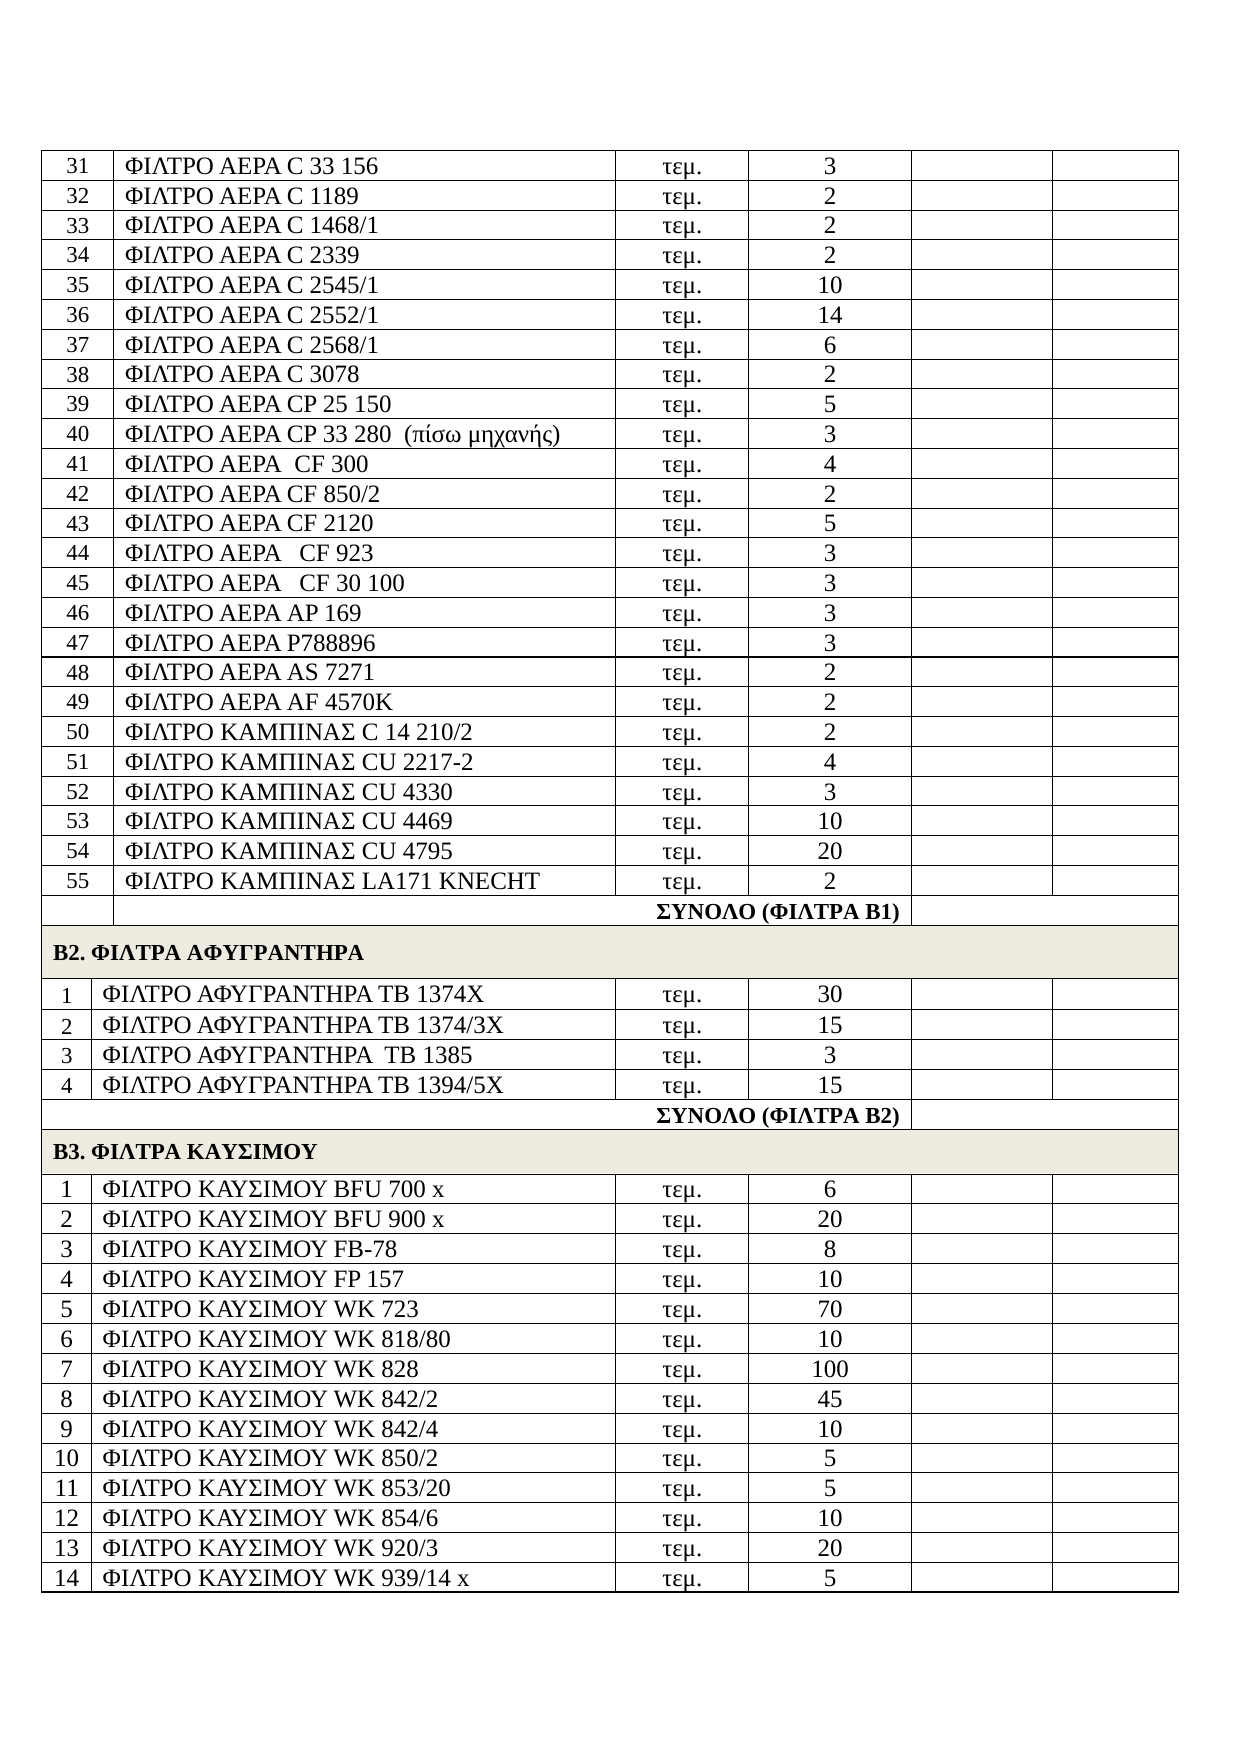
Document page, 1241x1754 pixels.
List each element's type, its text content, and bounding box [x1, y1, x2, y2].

table_cell 8 [749, 1234, 911, 1263]
table_cell [912, 628, 1052, 656]
table_cell ΣΥΝΟΛΟ (ΦΙΛΤΡΑ Β2) [42, 1100, 911, 1128]
table_cell 100 [749, 1354, 911, 1383]
table_cell ΦΙΛΤΡΟ ΚΑΥΣΙΜΟΥ WK 842/2 [92, 1384, 615, 1413]
table_cell 38 [42, 360, 113, 388]
table_cell [1053, 568, 1178, 597]
table_cell 44 [42, 538, 113, 567]
table_cell 4 [749, 449, 911, 478]
table_cell [1053, 1070, 1178, 1099]
table_cell 2 [749, 360, 911, 388]
table_cell 2 [42, 1010, 91, 1039]
table_cell ΦΙΛΤΡΟ ΑΕΡΑ C 1468/1 [114, 211, 615, 239]
table_cell τεμ. [616, 1234, 748, 1263]
table_cell τεμ. [616, 717, 748, 746]
table_cell ΦΙΛΤΡΟ ΑΕΡΑ C 3078 [114, 360, 615, 388]
table_cell [912, 658, 1052, 686]
table_cell 10 [749, 806, 911, 835]
table_cell τεμ. [616, 1294, 748, 1323]
table_cell ΦΙΛΤΡΟ ΑΕΡΑ C 2545/1 [114, 270, 615, 299]
table_cell τεμ. [616, 1040, 748, 1069]
table_cell [912, 211, 1052, 239]
table_cell 31 [42, 151, 113, 180]
table_cell 14 [749, 300, 911, 329]
table_cell τεμ. [616, 1563, 748, 1591]
table_cell 1 [42, 979, 91, 1008]
table_cell ΦΙΛΤΡΟ ΚΑΥΣΙΜΟΥ BFU 700 x [92, 1175, 615, 1203]
table_cell 42 [42, 479, 113, 507]
table_cell τεμ. [616, 1010, 748, 1039]
table_cell 2 [749, 240, 911, 269]
table_cell [912, 1010, 1052, 1039]
table_cell [912, 270, 1052, 299]
table_cell 9 [42, 1414, 91, 1442]
table_cell Β2. ΦΙΛΤΡΑ ΑΦΥΓΡΑΝΤΗΡΑ [42, 926, 1178, 978]
table_cell ΦΙΛΤΡΟ ΑΦΥΓΡΑΝΤΗΡΑ TB 1394/5Χ [92, 1070, 615, 1099]
table_cell 7 [42, 1354, 91, 1383]
table_cell ΦΙΛΤΡΟ ΚΑΥΣΙΜΟΥ WK 920/3 [92, 1533, 615, 1562]
table_cell τεμ. [616, 479, 748, 507]
table_cell 2 [42, 1204, 91, 1233]
table_cell 5 [749, 1563, 911, 1591]
table_cell τεμ. [616, 449, 748, 478]
table_cell [912, 389, 1052, 418]
table_cell [1053, 479, 1178, 507]
table_cell ΦΙΛΤΡΟ ΚΑΜΠΙΝΑΣ CU 4469 [114, 806, 615, 835]
table_cell τεμ. [616, 360, 748, 388]
table_cell ΦΙΛΤΡΟ ΑΦΥΓΡΑΝΤΗΡΑ TB 1374/3Χ [92, 1010, 615, 1039]
table_cell ΦΙΛΤΡΟ ΑΕΡΑ C 1189 [114, 181, 615, 209]
table_cell 6 [749, 330, 911, 358]
table_cell 53 [42, 806, 113, 835]
table_cell [912, 1070, 1052, 1099]
table_cell ΣΥΝΟΛΟ (ΦΙΛΤΡΑ Β1) [114, 896, 911, 924]
table_cell [912, 896, 1178, 924]
table_cell [1053, 1010, 1178, 1039]
table_cell [912, 1354, 1052, 1383]
table_cell [42, 896, 113, 924]
table_cell τεμ. [616, 687, 748, 716]
table_cell 2 [749, 181, 911, 209]
table_cell 2 [749, 211, 911, 239]
table_cell 10 [749, 1264, 911, 1293]
table_cell τεμ. [616, 628, 748, 656]
table_cell 5 [749, 509, 911, 537]
table_cell [1053, 598, 1178, 627]
table_cell 20 [749, 836, 911, 865]
table_cell [912, 1204, 1052, 1233]
table_cell [912, 1473, 1052, 1502]
table_cell [912, 687, 1052, 716]
table_cell [912, 1040, 1052, 1069]
table_cell ΦΙΛΤΡΟ ΚΑΥΣΙΜΟΥ BFU 900 x [92, 1204, 615, 1233]
table_cell ΦΙΛΤΡΟ ΑΕΡΑ C 2552/1 [114, 300, 615, 329]
table_cell ΦΙΛΤΡΟ ΑΕΡΑ C 2339 [114, 240, 615, 269]
table_cell ΦΙΛΤΡΟ ΑΕΡΑ C 2568/1 [114, 330, 615, 358]
table_cell 3 [749, 151, 911, 180]
table_cell [1053, 389, 1178, 418]
table_cell 2 [749, 687, 911, 716]
table_cell 10 [749, 1503, 911, 1532]
table_cell τεμ. [616, 979, 748, 1008]
table_cell 3 [749, 419, 911, 448]
table_cell [912, 1264, 1052, 1293]
table_cell τεμ. [616, 568, 748, 597]
table_cell 5 [749, 1444, 911, 1472]
table_cell 70 [749, 1294, 911, 1323]
table_cell 39 [42, 389, 113, 418]
table_cell 4 [42, 1070, 91, 1099]
table_cell τεμ. [616, 1384, 748, 1413]
table_cell [912, 419, 1052, 448]
table_cell [912, 360, 1052, 388]
table_cell [1053, 1444, 1178, 1472]
table_cell τεμ. [616, 1503, 748, 1532]
table_cell [912, 1444, 1052, 1472]
table_cell τεμ. [616, 747, 748, 776]
table_cell [1053, 1175, 1178, 1203]
table_cell ΦΙΛΤΡΟ ΑΕΡΑ CP 33 280 (πίσω μηχανής) [114, 419, 615, 448]
table_cell [1053, 1563, 1178, 1591]
table_cell 2 [749, 658, 911, 686]
table_cell τεμ. [616, 1175, 748, 1203]
table_cell τεμ. [616, 1070, 748, 1099]
table_cell τεμ. [616, 1533, 748, 1562]
table_cell τεμ. [616, 1444, 748, 1472]
table_cell 6 [42, 1324, 91, 1353]
table_cell τεμ. [616, 538, 748, 567]
table_cell [1053, 509, 1178, 537]
table_cell [912, 568, 1052, 597]
table_cell ΦΙΛΤΡΟ ΚΑΥΣΙΜΟΥ WK 828 [92, 1354, 615, 1383]
table_cell [912, 777, 1052, 805]
table_cell ΦΙΛΤΡΟ ΚΑΥΣΙΜΟΥ WK 723 [92, 1294, 615, 1323]
table_cell [1053, 1324, 1178, 1353]
table_cell 6 [749, 1175, 911, 1203]
table_cell 14 [42, 1563, 91, 1591]
table_cell τεμ. [616, 270, 748, 299]
table_cell [1053, 1384, 1178, 1413]
table_cell 2 [749, 866, 911, 895]
table_cell 4 [749, 747, 911, 776]
table_cell τεμ. [616, 1324, 748, 1353]
table_cell [1053, 449, 1178, 478]
table_cell 54 [42, 836, 113, 865]
table_cell 50 [42, 717, 113, 746]
table_cell τεμ. [616, 866, 748, 895]
table_cell [912, 836, 1052, 865]
table_cell ΦΙΛΤΡΟ ΚΑΜΠΙΝΑΣ C 14 210/2 [114, 717, 615, 746]
table_cell τεμ. [616, 1204, 748, 1233]
table_cell [912, 979, 1052, 1008]
table_cell τεμ. [616, 836, 748, 865]
table_cell 5 [749, 1473, 911, 1502]
table_cell [912, 747, 1052, 776]
table_cell 15 [749, 1070, 911, 1099]
table_cell [1053, 151, 1178, 180]
table_cell τεμ. [616, 330, 748, 358]
table_cell [912, 330, 1052, 358]
table_cell [1053, 1503, 1178, 1532]
table_cell [1053, 1204, 1178, 1233]
table_cell ΦΙΛΤΡΟ ΚΑΜΠΙΝΑΣ CU 4795 [114, 836, 615, 865]
table_cell ΦΙΛΤΡΟ ΚΑΥΣΙΜΟΥ WK 842/4 [92, 1414, 615, 1442]
table_cell 3 [749, 1040, 911, 1069]
table_cell [912, 300, 1052, 329]
table_cell [1053, 747, 1178, 776]
table_cell 10 [749, 1414, 911, 1442]
table_cell [1053, 1294, 1178, 1323]
table_cell 32 [42, 181, 113, 209]
table_cell [1053, 240, 1178, 269]
table_cell 20 [749, 1204, 911, 1233]
table_cell [912, 717, 1052, 746]
table_cell 43 [42, 509, 113, 537]
table_cell 40 [42, 419, 113, 448]
table_cell τεμ. [616, 300, 748, 329]
table_cell ΦΙΛΤΡΟ ΑΕΡΑ CF 923 [114, 538, 615, 567]
table_cell ΦΙΛΤΡΟ ΚΑΥΣΙΜΟΥ FP 157 [92, 1264, 615, 1293]
table_cell [912, 538, 1052, 567]
table_cell 3 [749, 777, 911, 805]
table_cell ΦΙΛΤΡΟ ΑΦΥΓΡΑΝΤΗΡΑ TB 1385 [92, 1040, 615, 1069]
table_cell 2 [749, 717, 911, 746]
table_cell ΦΙΛΤΡΟ ΚΑΜΠΙΝΑΣ LA171 KNECHT [114, 866, 615, 895]
table_cell 30 [749, 979, 911, 1008]
table_cell τεμ. [616, 181, 748, 209]
table_cell 37 [42, 330, 113, 358]
table_cell [912, 1384, 1052, 1413]
table_cell [1053, 538, 1178, 567]
table_cell [1053, 1473, 1178, 1502]
table_cell [912, 1563, 1052, 1591]
table_cell ΦΙΛΤΡΟ ΚΑΥΣΙΜΟΥ FΒ-78 [92, 1234, 615, 1263]
table_cell [1053, 1040, 1178, 1069]
table_cell [912, 1414, 1052, 1442]
table_cell 10 [749, 270, 911, 299]
table_cell τεμ. [616, 658, 748, 686]
table_cell 3 [42, 1040, 91, 1069]
table_cell τεμ. [616, 509, 748, 537]
table_cell τεμ. [616, 777, 748, 805]
table_cell [912, 1503, 1052, 1532]
table_cell ΦΙΛΤΡΟ ΑΕΡΑ CF 300 [114, 449, 615, 478]
table_cell [912, 598, 1052, 627]
table_cell ΦΙΛΤΡΟ ΑΕΡΑ CF 2120 [114, 509, 615, 537]
table_cell [1053, 270, 1178, 299]
table_cell ΦΙΛΤΡΟ ΑΕΡΑ CP 25 150 [114, 389, 615, 418]
table_cell 36 [42, 300, 113, 329]
table_cell [1053, 777, 1178, 805]
table_cell [1053, 658, 1178, 686]
table_cell 47 [42, 628, 113, 656]
table_cell ΦΙΛΤΡΟ ΚΑΥΣΙΜΟΥ WK 853/20 [92, 1473, 615, 1502]
table_cell ΦΙΛΤΡΟ ΑΦΥΓΡΑΝΤΗΡΑ TB 1374Χ [92, 979, 615, 1008]
table_cell [1053, 300, 1178, 329]
table_cell 15 [749, 1010, 911, 1039]
table_cell [1053, 1264, 1178, 1293]
table_cell ΦΙΛΤΡΟ ΚΑΥΣΙΜΟΥ WK 850/2 [92, 1444, 615, 1472]
table_cell [1053, 836, 1178, 865]
table_cell [912, 449, 1052, 478]
table_cell 52 [42, 777, 113, 805]
table_cell ΦΙΛΤΡΟ ΚΑΜΠΙΝΑΣ CU 2217-2 [114, 747, 615, 776]
table_cell [912, 1175, 1052, 1203]
table_cell [1053, 1533, 1178, 1562]
table_cell ΦΙΛΤΡΟ ΚΑΥΣΙΜΟΥ WK 818/80 [92, 1324, 615, 1353]
table_cell [912, 240, 1052, 269]
table_cell 45 [749, 1384, 911, 1413]
table_cell [1053, 717, 1178, 746]
table_cell ΦΙΛΤΡΟ ΑΕΡΑ CF 30 100 [114, 568, 615, 597]
table_cell τεμ. [616, 1414, 748, 1442]
table_cell 4 [42, 1264, 91, 1293]
table_cell ΦΙΛΤΡΟ ΑΕΡΑ P788896 [114, 628, 615, 656]
table_cell 10 [42, 1444, 91, 1472]
table_cell 8 [42, 1384, 91, 1413]
table_cell τεμ. [616, 419, 748, 448]
table_cell τεμ. [616, 1264, 748, 1293]
table_cell [912, 866, 1052, 895]
table_cell 3 [749, 538, 911, 567]
table_cell [1053, 211, 1178, 239]
table_cell [1053, 360, 1178, 388]
table_cell [1053, 687, 1178, 716]
table_cell τεμ. [616, 389, 748, 418]
table_cell 55 [42, 866, 113, 895]
table_cell 3 [749, 568, 911, 597]
table_cell 46 [42, 598, 113, 627]
table_cell 12 [42, 1503, 91, 1532]
table_cell 10 [749, 1324, 911, 1353]
table_cell 5 [42, 1294, 91, 1323]
table_cell 2 [749, 479, 911, 507]
table_cell 3 [749, 628, 911, 656]
table_cell ΦΙΛΤΡΟ ΑΕΡΑ C 33 156 [114, 151, 615, 180]
table_cell 45 [42, 568, 113, 597]
table_cell 13 [42, 1533, 91, 1562]
table_cell 1 [42, 1175, 91, 1203]
table_cell 48 [42, 658, 113, 686]
table_cell [1053, 330, 1178, 358]
table_cell τεμ. [616, 598, 748, 627]
table_cell 51 [42, 747, 113, 776]
table_cell [1053, 1234, 1178, 1263]
table_cell [1053, 628, 1178, 656]
table_cell [912, 1294, 1052, 1323]
table_cell ΦΙΛΤΡΟ ΚΑΜΠΙΝΑΣ CU 4330 [114, 777, 615, 805]
table_cell τεμ. [616, 806, 748, 835]
table_cell τεμ. [616, 240, 748, 269]
table_cell [1053, 806, 1178, 835]
table_cell [912, 1533, 1052, 1562]
table_cell τεμ. [616, 151, 748, 180]
table_cell τεμ. [616, 1354, 748, 1383]
table_cell ΦΙΛΤΡΟ ΑΕΡΑ AF 4570Κ [114, 687, 615, 716]
table_cell [912, 1234, 1052, 1263]
table_cell 11 [42, 1473, 91, 1502]
table_cell 35 [42, 270, 113, 299]
table_cell [912, 1324, 1052, 1353]
table_cell [1053, 979, 1178, 1008]
table_cell [912, 479, 1052, 507]
table_cell ΦΙΛΤΡΟ ΚΑΥΣΙΜΟΥ WK 854/6 [92, 1503, 615, 1532]
table_cell [1053, 1354, 1178, 1383]
table_cell ΦΙΛΤΡΟ ΚΑΥΣΙΜΟΥ WK 939/14 x [92, 1563, 615, 1591]
table_cell [1053, 419, 1178, 448]
table_cell [1053, 866, 1178, 895]
table_cell τεμ. [616, 1473, 748, 1502]
table_cell [1053, 181, 1178, 209]
table_cell [912, 509, 1052, 537]
table_cell ΦΙΛΤΡΟ ΑΕΡΑ AS 7271 [114, 658, 615, 686]
table_cell 3 [42, 1234, 91, 1263]
table_cell [1053, 1414, 1178, 1442]
table_cell [912, 181, 1052, 209]
table_cell τεμ. [616, 211, 748, 239]
table_cell [912, 806, 1052, 835]
table_cell ΦΙΛΤΡΟ ΑΕΡΑ CF 850/2 [114, 479, 615, 507]
table_cell 5 [749, 389, 911, 418]
table_cell 3 [749, 598, 911, 627]
table_cell 33 [42, 211, 113, 239]
table_cell ΦΙΛΤΡΟ ΑΕΡΑ AP 169 [114, 598, 615, 627]
table_cell 34 [42, 240, 113, 269]
table_cell [912, 1100, 1178, 1128]
table_cell 20 [749, 1533, 911, 1562]
table_cell [912, 151, 1052, 180]
table_cell Β3. ΦΙΛΤΡΑ ΚΑΥΣΙΜΟΥ [42, 1130, 1178, 1173]
table_cell 41 [42, 449, 113, 478]
table_cell 49 [42, 687, 113, 716]
